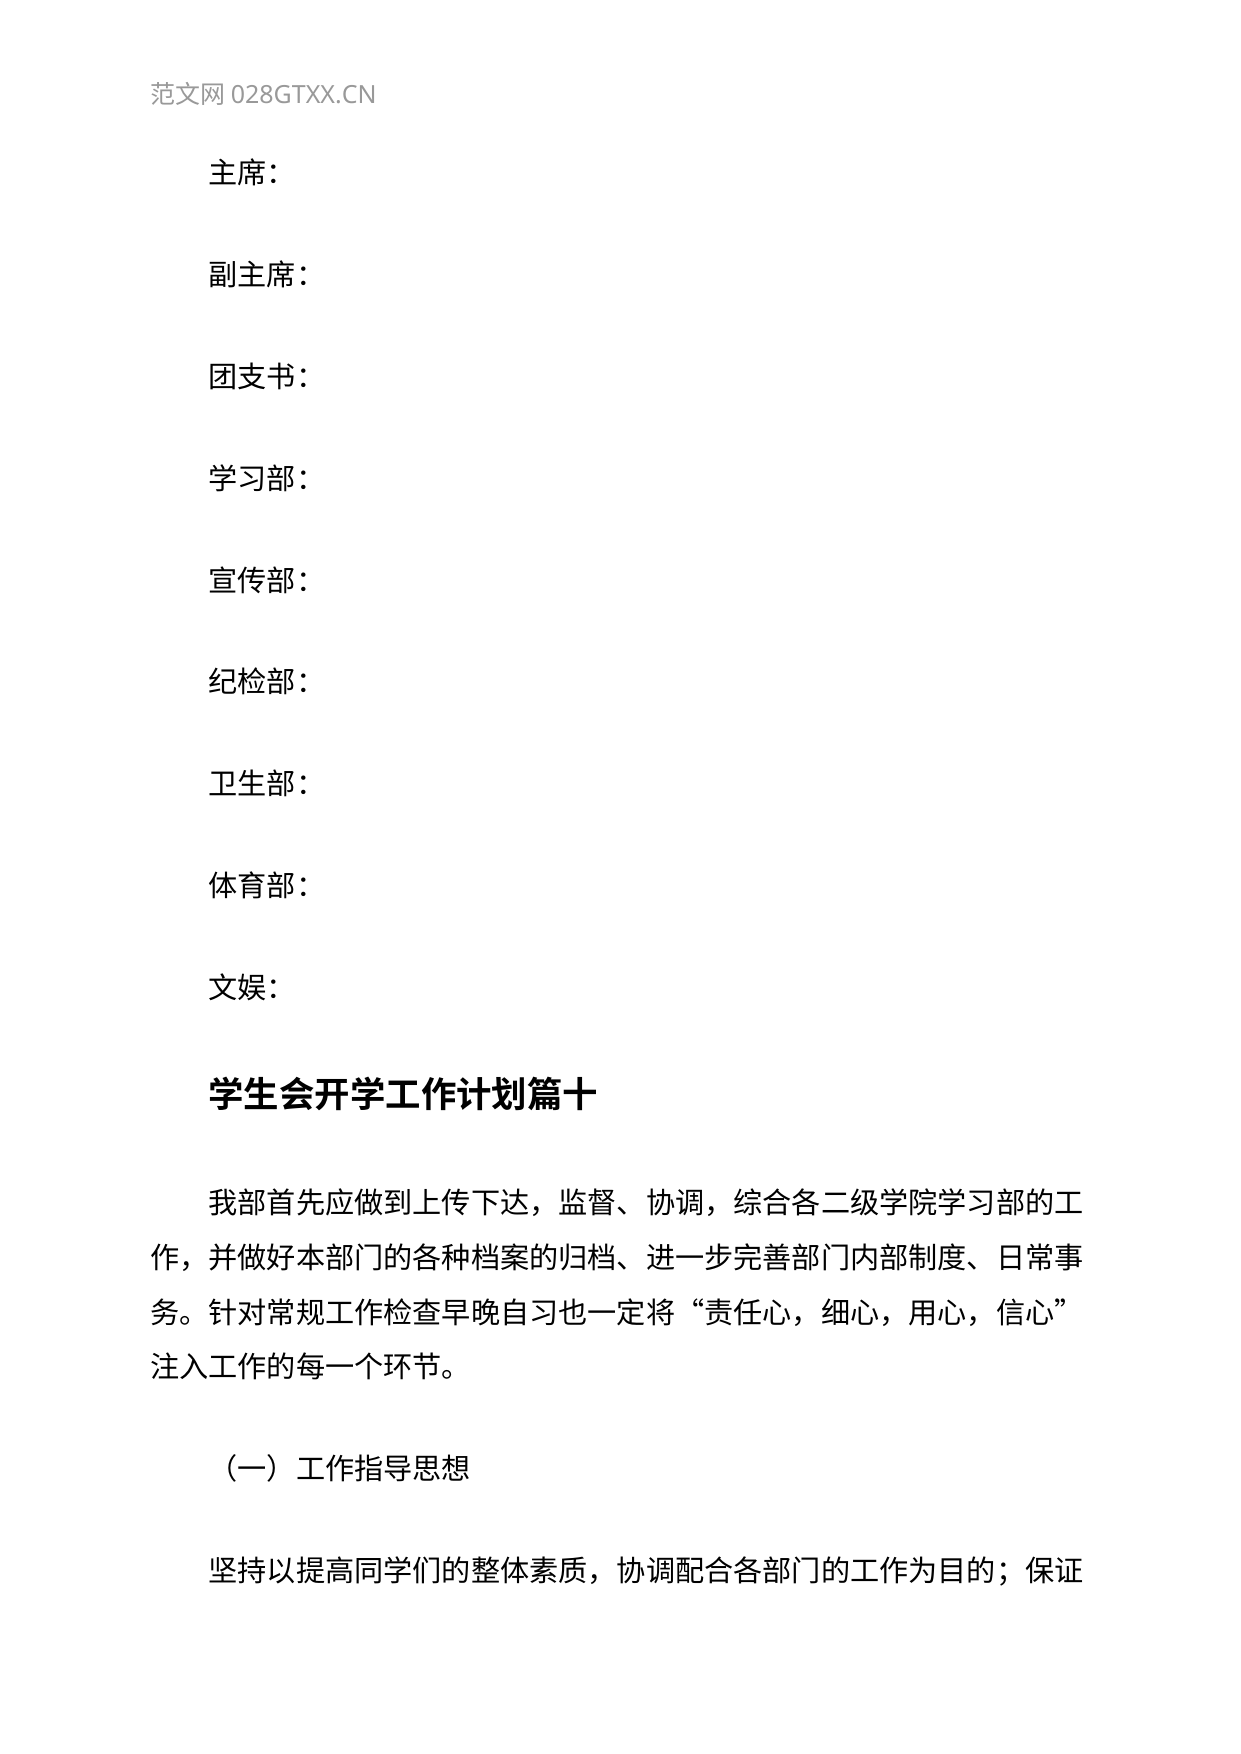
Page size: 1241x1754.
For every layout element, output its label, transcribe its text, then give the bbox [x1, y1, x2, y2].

text 体育部： [150, 862, 1090, 905]
text 学习部： [150, 455, 1090, 498]
text 团支书： [150, 353, 1090, 396]
text 宣传部： [150, 557, 1090, 599]
text 主席： [150, 150, 1090, 192]
text 副主席： [150, 252, 1090, 294]
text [150, 1548, 1090, 1590]
text 卫生部： [150, 761, 1090, 803]
text 学生会开学工作计划篇十 [150, 1066, 1090, 1117]
text 我部首先应做到上传下达，监督、协调，综合各二级学院学习部的工作，并做好本部门的各种档案的归档、进一步完善部门内部制度、日常事务。针对常规工作检查早晚自习也一定将“责任心，细心，用心，信心”注入工作的每一个环节。 [150, 1179, 1090, 1386]
text （一）工作指导思想 [150, 1446, 1090, 1488]
text 纪检部： [150, 659, 1090, 701]
text 文娱： [150, 964, 1090, 1006]
